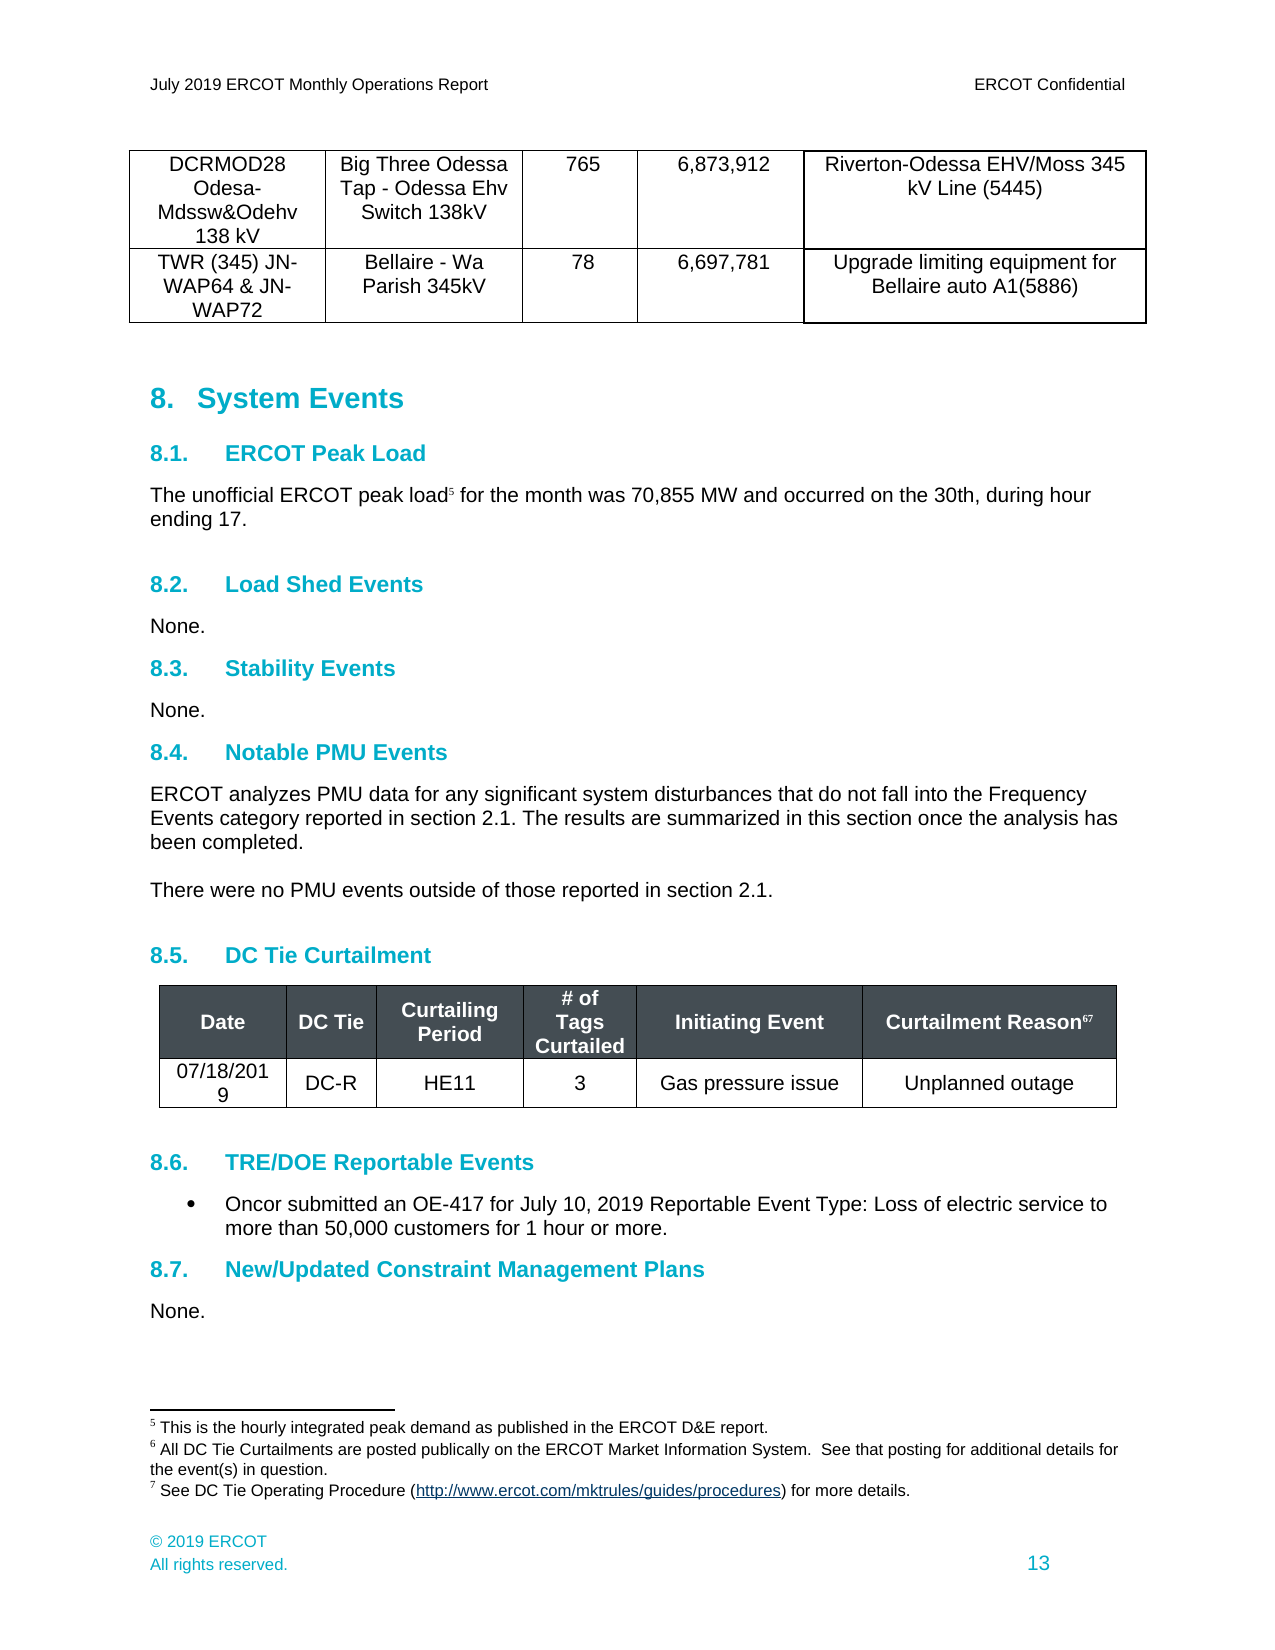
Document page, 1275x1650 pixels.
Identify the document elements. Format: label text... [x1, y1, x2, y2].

subtitle Notable PMU Events [150, 739, 1125, 765]
subtitle System Events [150, 381, 1125, 415]
table_cell Bellaire - Wa Parish 345kV [326, 249, 522, 322]
table_cell 3 [524, 1059, 636, 1107]
text None. [150, 698, 1125, 722]
table_cell Gas pressure issue [637, 1059, 862, 1107]
table_cell 78 [523, 249, 637, 322]
text None. [150, 1299, 1125, 1323]
table_header Date [160, 986, 286, 1058]
table_cell Unplanned outage [863, 1059, 1116, 1107]
table_cell Big Three Odessa Tap - Odessa Ehv Switch 138kV [326, 151, 522, 248]
subtitle Stability Events [150, 655, 1125, 681]
table_cell Upgrade limiting equipment for Bellaire auto A1(5886) [805, 250, 1145, 322]
text None. [150, 614, 1125, 638]
subtitle ERCOT Peak Load [150, 440, 1125, 466]
table_header Curtailment Reason [863, 986, 1116, 1058]
text ERCOT analyzes PMU data for any significant system disturbances that do not fall into the Frequency Events category reported in section 2.1. The results are summarized in this section once the analysis has been completed. [150, 782, 1125, 853]
subtitle Load Shed Events [150, 571, 1125, 598]
table_cell DCRMOD28 Odesa-Mdssw&Odehv 138 kV [130, 151, 325, 248]
table_cell HE11 [377, 1059, 523, 1107]
table_cell DC-R [287, 1059, 376, 1107]
table_cell TWR (345) JN-WAP64 & JN-WAP72 [130, 249, 325, 322]
table_cell 765 [523, 151, 637, 248]
table_cell 07/18/2019 [160, 1059, 286, 1107]
table_header DC Tie [287, 986, 376, 1058]
table_cell Riverton-Odessa EHV/Moss 345 kV Line (5445) [805, 152, 1145, 248]
text The unofficial ERCOT peak load for the month was 70,855 MW and occurred on the 30th, during hour ending 17. [150, 483, 1125, 531]
subtitle New/Updated Constraint Management Plans [150, 1256, 1125, 1283]
table_header Curtailing Period [377, 986, 523, 1058]
subtitle TRE/DOE Reportable Events [150, 1149, 1125, 1175]
table_cell 6,873,912 [638, 151, 803, 248]
table_cell 6,697,781 [638, 249, 803, 322]
table_header # of Tags Curtailed [524, 986, 636, 1058]
text There were no PMU events outside of those reported in section 2.1. [150, 877, 1125, 901]
subtitle DC Tie Curtailment [150, 942, 1125, 968]
table_header Initiating Event [637, 986, 862, 1058]
list Oncor submitted an OE-417 for July 10, 2019 Reportable Event Type: Loss of electric service to more than 50,000 customers for 1 hour or more. [187, 1192, 1125, 1240]
